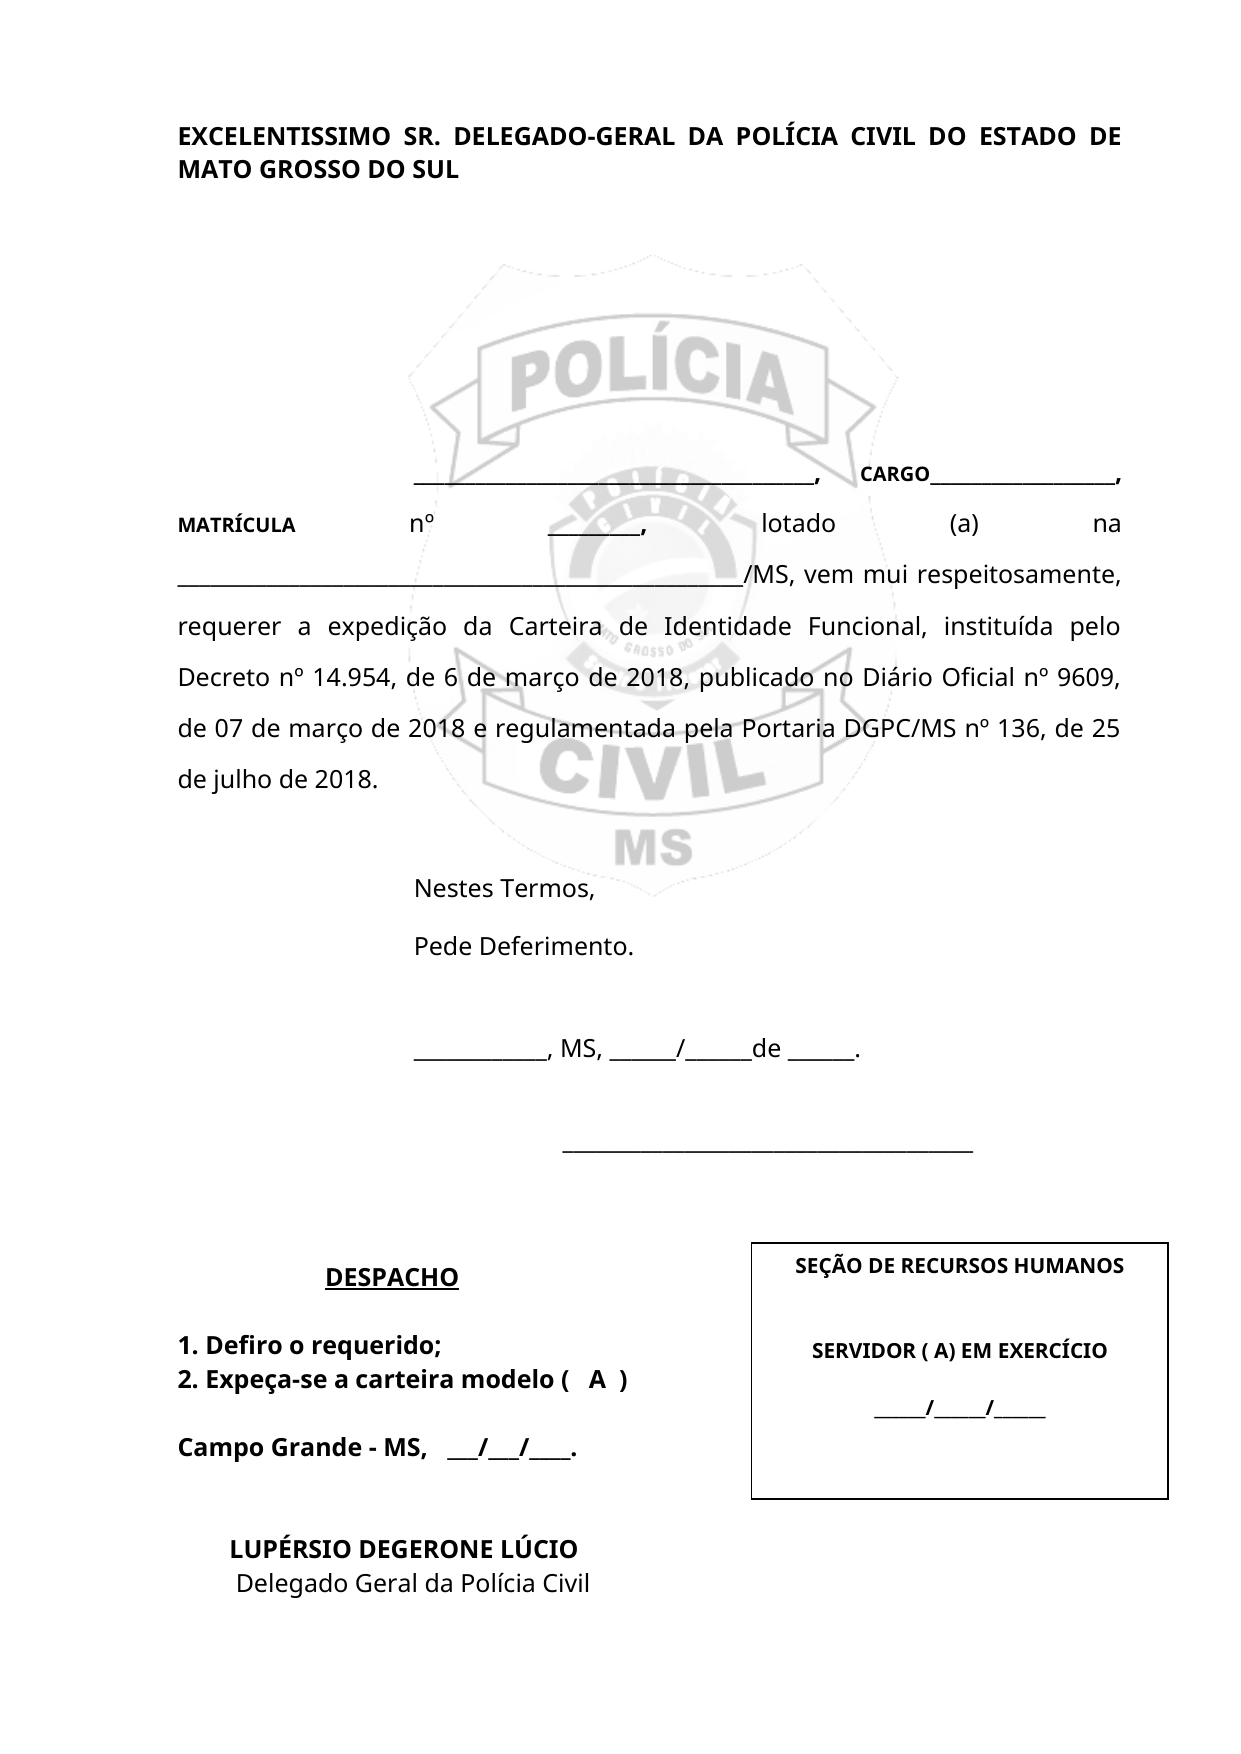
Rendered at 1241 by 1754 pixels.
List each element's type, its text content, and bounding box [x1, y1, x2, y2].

text Nestes Termos, [177, 870, 1122, 904]
subtitle DESPACHO [177, 1259, 751, 1293]
text _____________________________________ [177, 1123, 1122, 1157]
text 1. Defiro o requerido; [177, 1327, 751, 1361]
text 2. Expeça-se a carteira modelo ( A ) [177, 1361, 751, 1395]
text ____________, MS, ______/______de ______. [177, 1031, 1122, 1065]
text Delegado Geral da Polícia Civil [177, 1566, 1122, 1634]
subtitle EXCELENTISSIMO SR. DELEGADO-GERAL DA POLÍCIA CIVIL DO ESTADO DE MATO GROSSO DO SUL [177, 118, 1122, 186]
text LUPÉRSIO DEGERONE LÚCIO [177, 1532, 1122, 1566]
text _______________________________________, cargo__________________, matrícula nº _________, lotado (a) na ___________________________________________________/MS, vem mui respeitosamente, requerer a expedição da Carteira de Identidade Funcional, instituída pelo Decreto nº 14.954, de 6 de março de 2018, publicado no Diário Oficial nº 9609, de 07 de março de 2018 e regulamentada pela Portaria DGPC/MS nº 136, de 25 de julho de 2018. [177, 455, 1122, 795]
text Campo Grande - MS, ___/___/____. [177, 1429, 751, 1463]
text Pede Deferimento. [177, 928, 1122, 963]
